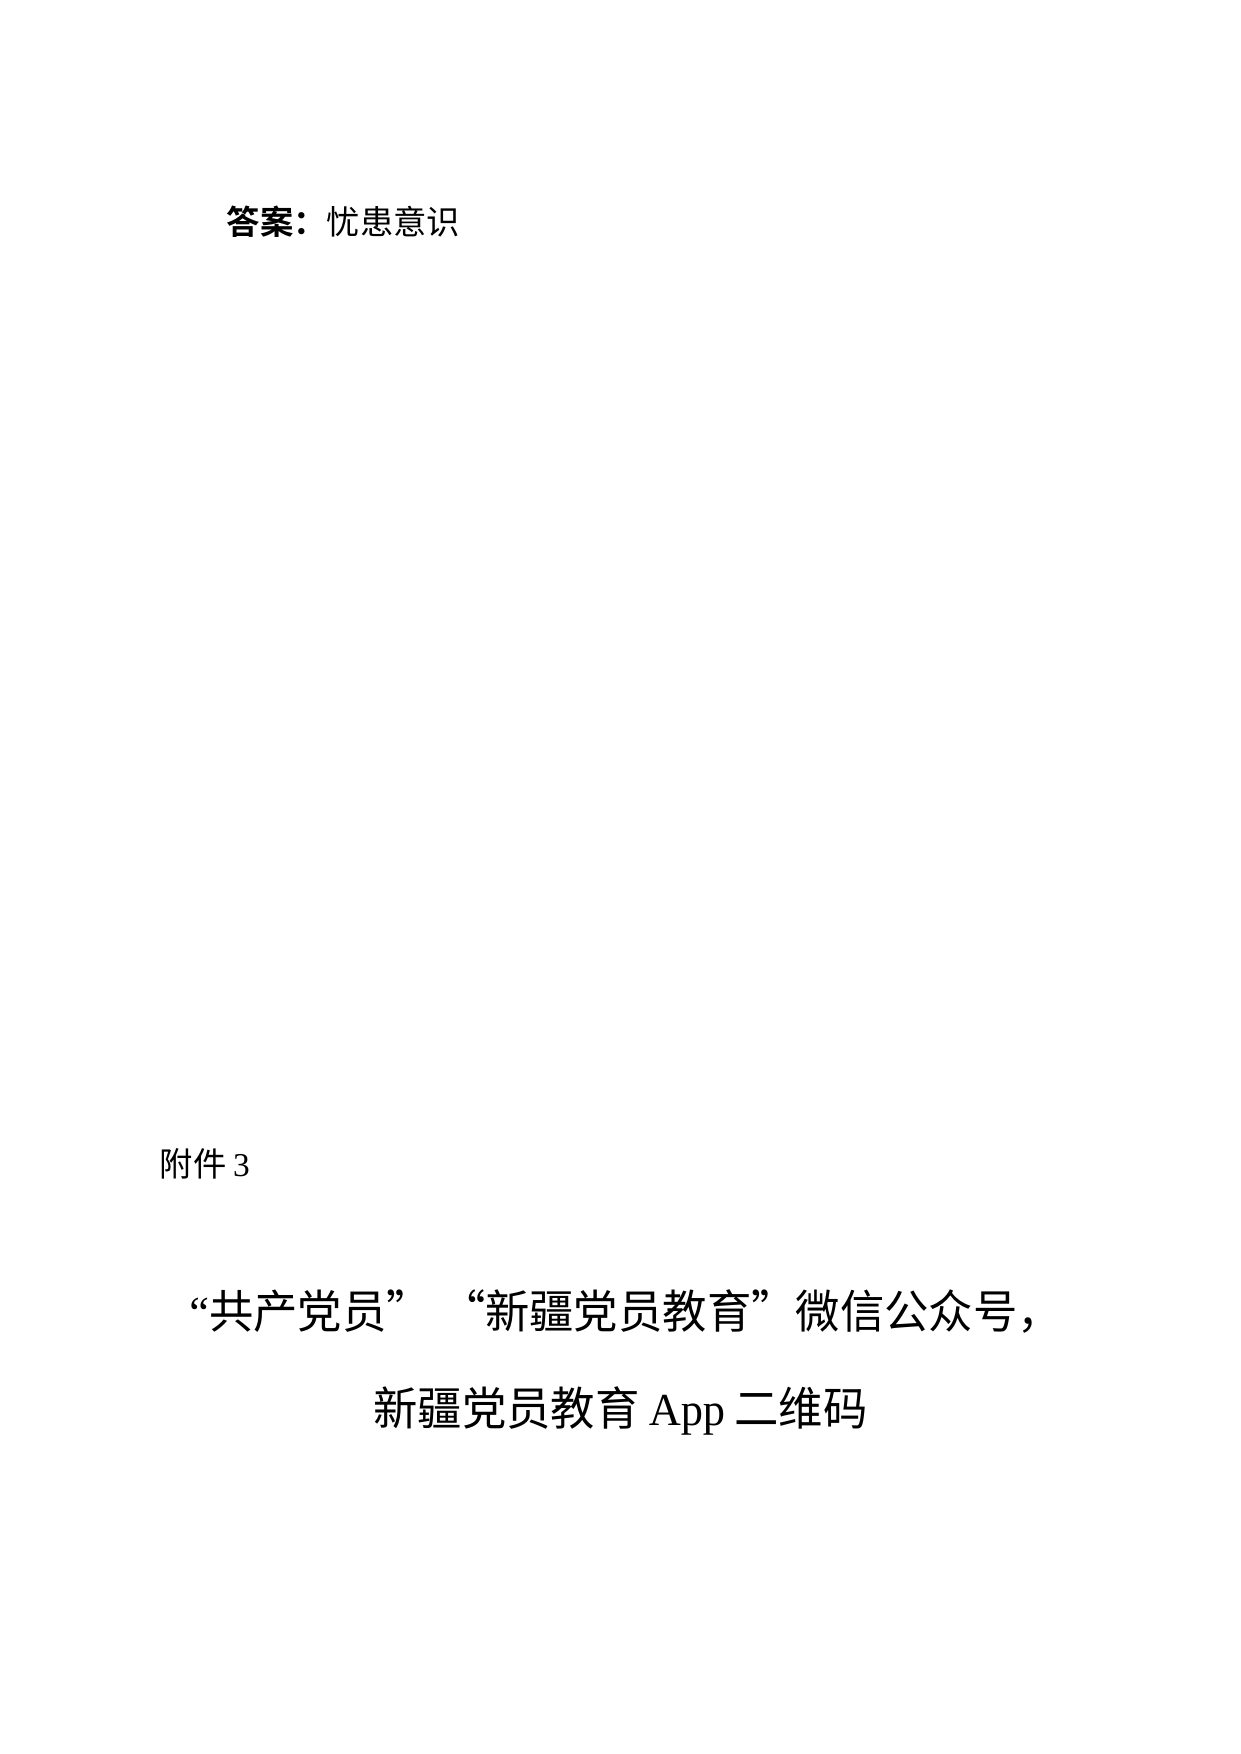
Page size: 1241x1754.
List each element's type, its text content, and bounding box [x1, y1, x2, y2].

text 答案：忧患意识 [159, 187, 1081, 252]
text “共产党员” “新疆党员教育”微信公众号，新疆党员教育App二维码 [159, 1259, 1081, 1454]
text 附件3 [159, 1129, 1081, 1194]
